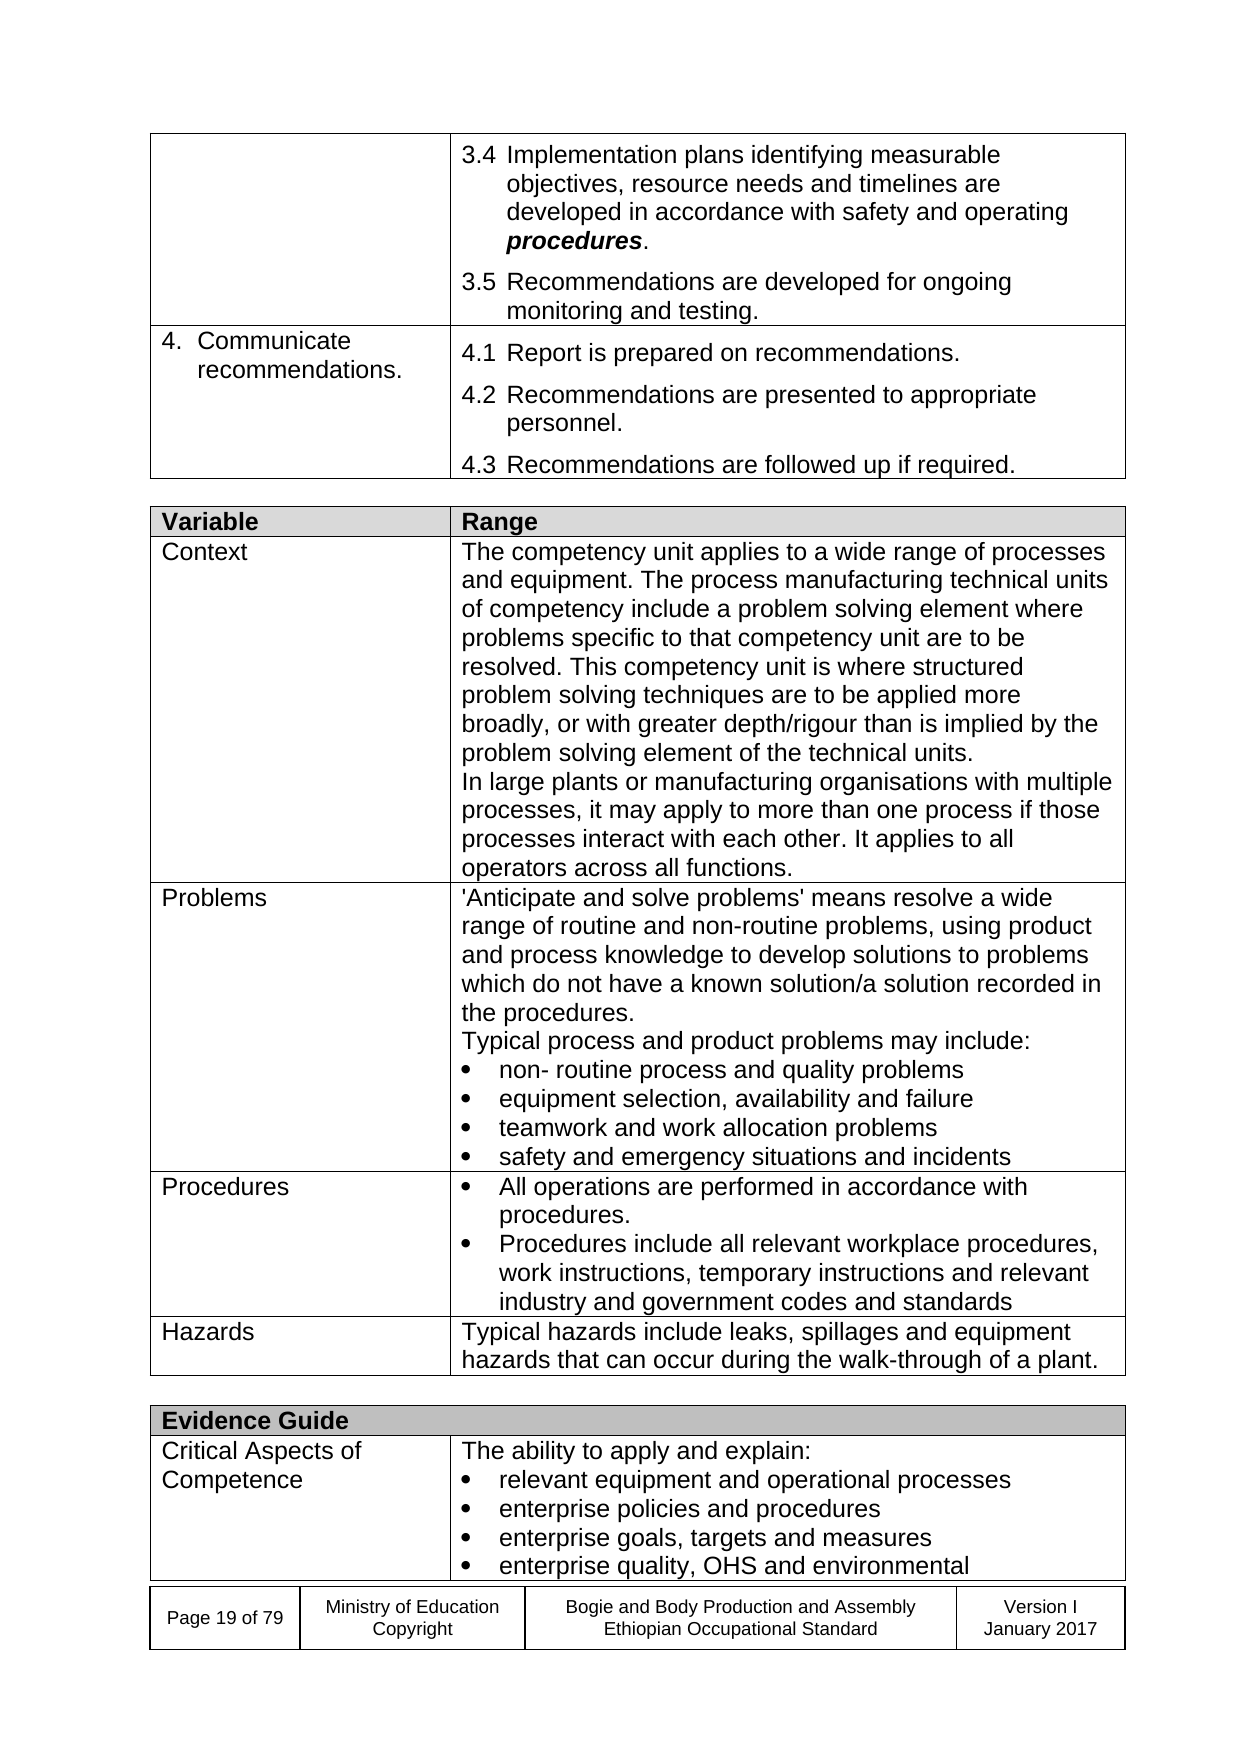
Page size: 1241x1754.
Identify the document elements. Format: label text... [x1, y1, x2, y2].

table_header Evidence Guide [151, 1406, 1125, 1435]
table_cell Problems [151, 883, 450, 1171]
table_cell 'Anticipate and solve problems' means resolve a wide range of routine and non-routine problems, using product and process knowledge to develop solutions to problems which do not have a known solution/a solution recorded in the procedures. Typical process and product problems may include: non- routine process and quality problems equipment selection, availability and failure teamwork and work allocation problems safety and emergency situations and incidents [451, 883, 1125, 1171]
table_cell Typical hazards include leaks, spillages and equipment hazards that can occur during the walk-through of a plant. [451, 1317, 1125, 1375]
table_cell The competency unit applies to a wide range of processes and equipment. The process manufacturing technical units of competency include a problem solving element where problems specific to that competency unit are to be resolved. This competency unit is where structured problem solving techniques are to be applied more broadly, or with greater depth/rigour than is implied by the problem solving element of the technical units. In large plants or manufacturing organisations with multiple processes, it may apply to more than one process if those processes interact with each other. It applies to all operators across all functions. [451, 537, 1125, 882]
table_cell Hazards [151, 1317, 450, 1375]
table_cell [451, 134, 1125, 325]
table_header Range [451, 507, 1125, 536]
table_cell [151, 1436, 450, 1580]
table_header Variable [151, 507, 450, 536]
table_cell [151, 134, 450, 325]
table_cell Report is prepared on recommendations. Recommendations are presented to appropriate personnel. Recommendations are followed up if required. [451, 326, 1125, 478]
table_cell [451, 1436, 1125, 1580]
table_cell Context [151, 537, 450, 882]
table_cell 4. Communicate recommendations. [151, 326, 450, 478]
table_cell All operations are performed in accordance with procedures. Procedures include all relevant workplace procedures, work instructions, temporary instructions and relevant industry and government codes and standards [451, 1172, 1125, 1316]
table_cell Procedures [151, 1172, 450, 1316]
